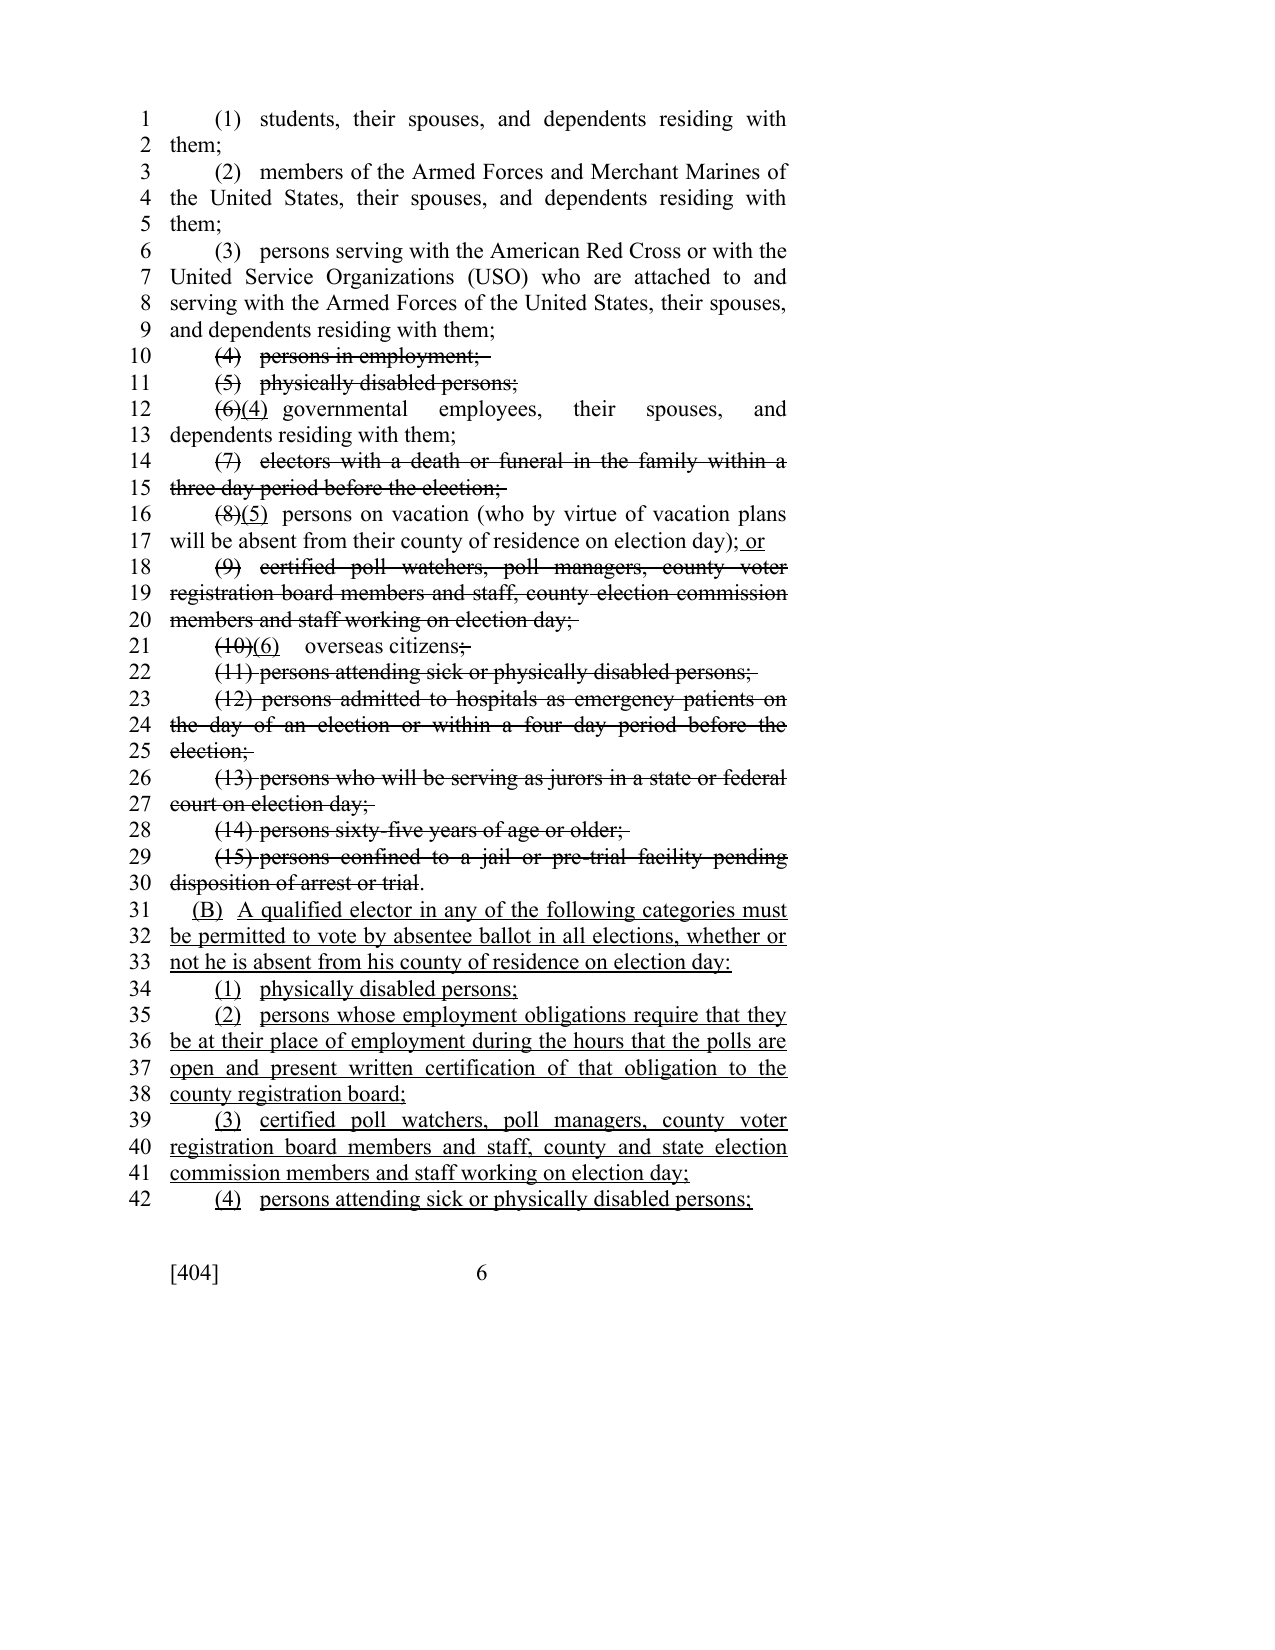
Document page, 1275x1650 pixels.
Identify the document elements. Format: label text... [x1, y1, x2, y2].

text (2) members of the Armed Forces and Merchant Marines of the United States, their spouses, and dependents residing with them; [169, 158, 787, 237]
text (2) persons whose employment obligations require that they be at their place of employment during the hours that the polls are open and present written certification of that obligation to the county registration board; [169, 1001, 787, 1050]
text (15) persons confined to a jail or pre-trial facility pending disposition of arrest or trial. [169, 843, 787, 896]
text (2) persons whose employment obligations require that they be at their place of employment during the hours that the polls are open and present written certification of that obligation to the county registration board; [169, 1051, 787, 1077]
text (B) A qualified elector in any of the following categories must be permitted to vote by absentee ballot in all elections, whether or not he is absent from his county of residence on election day: [169, 896, 787, 945]
text (10)(6) overseas citizens; [169, 632, 787, 658]
text (4) persons attending sick or physically disabled persons; [169, 1186, 787, 1212]
text (7) electors with a death or funeral in the family within a three day period before the election; [169, 448, 787, 500]
text (11) persons attending sick or physically disabled persons; [169, 658, 787, 685]
text (1) students, their spouses, and dependents residing with them; [169, 105, 787, 158]
text (4) persons in employment; [169, 342, 787, 368]
text (5) physically disabled persons; [169, 368, 787, 395]
text (B) A qualified elector in any of the following categories must be permitted to vote by absentee ballot in all elections, whether or not he is absent from his county of residence on election day: [169, 946, 787, 975]
text (14) persons sixty-five years of age or older; [169, 817, 787, 843]
text (6)(4) governmental employees, their spouses, and dependents residing with them; [169, 395, 787, 448]
text (8)(5) persons on vacation (who by virtue of vacation plans will be absent from their county of residence on election day); or [169, 500, 787, 553]
text (2) persons whose employment obligations require that they be at their place of employment during the hours that the polls are open and present written certification of that obligation to the county registration board; [169, 1078, 787, 1106]
text (13) persons who will be serving as jurors in a state or federal court on election day; [169, 764, 787, 817]
text (12) persons admitted to hospitals as emergency patients on the day of an election or within a four day period before the election; [169, 726, 787, 764]
text (3) certified poll watchers, poll managers, county voter registration board members and staff, county and state election commission members and staff working on election day; [169, 1157, 787, 1186]
text (9) certified poll watchers, poll managers, county voter registration board members and staff, county election commission members and staff working on election day; [169, 595, 787, 632]
text (9) certified poll watchers, poll managers, county voter registration board members and staff, county election commission members and staff working on election day; [169, 553, 787, 594]
text (3) certified poll watchers, poll managers, county voter registration board members and staff, county and state election commission members and staff working on election day; [169, 1106, 787, 1156]
text (3) persons serving with the American Red Cross or with the United Service Organizations (USO) who are attached to and serving with the Armed Forces of the United States, their spouses, and dependents residing with them; [169, 237, 787, 342]
text (1) physically disabled persons; [169, 975, 787, 1001]
text (12) persons admitted to hospitals as emergency patients on the day of an election or within a four day period before the election; [169, 685, 787, 725]
